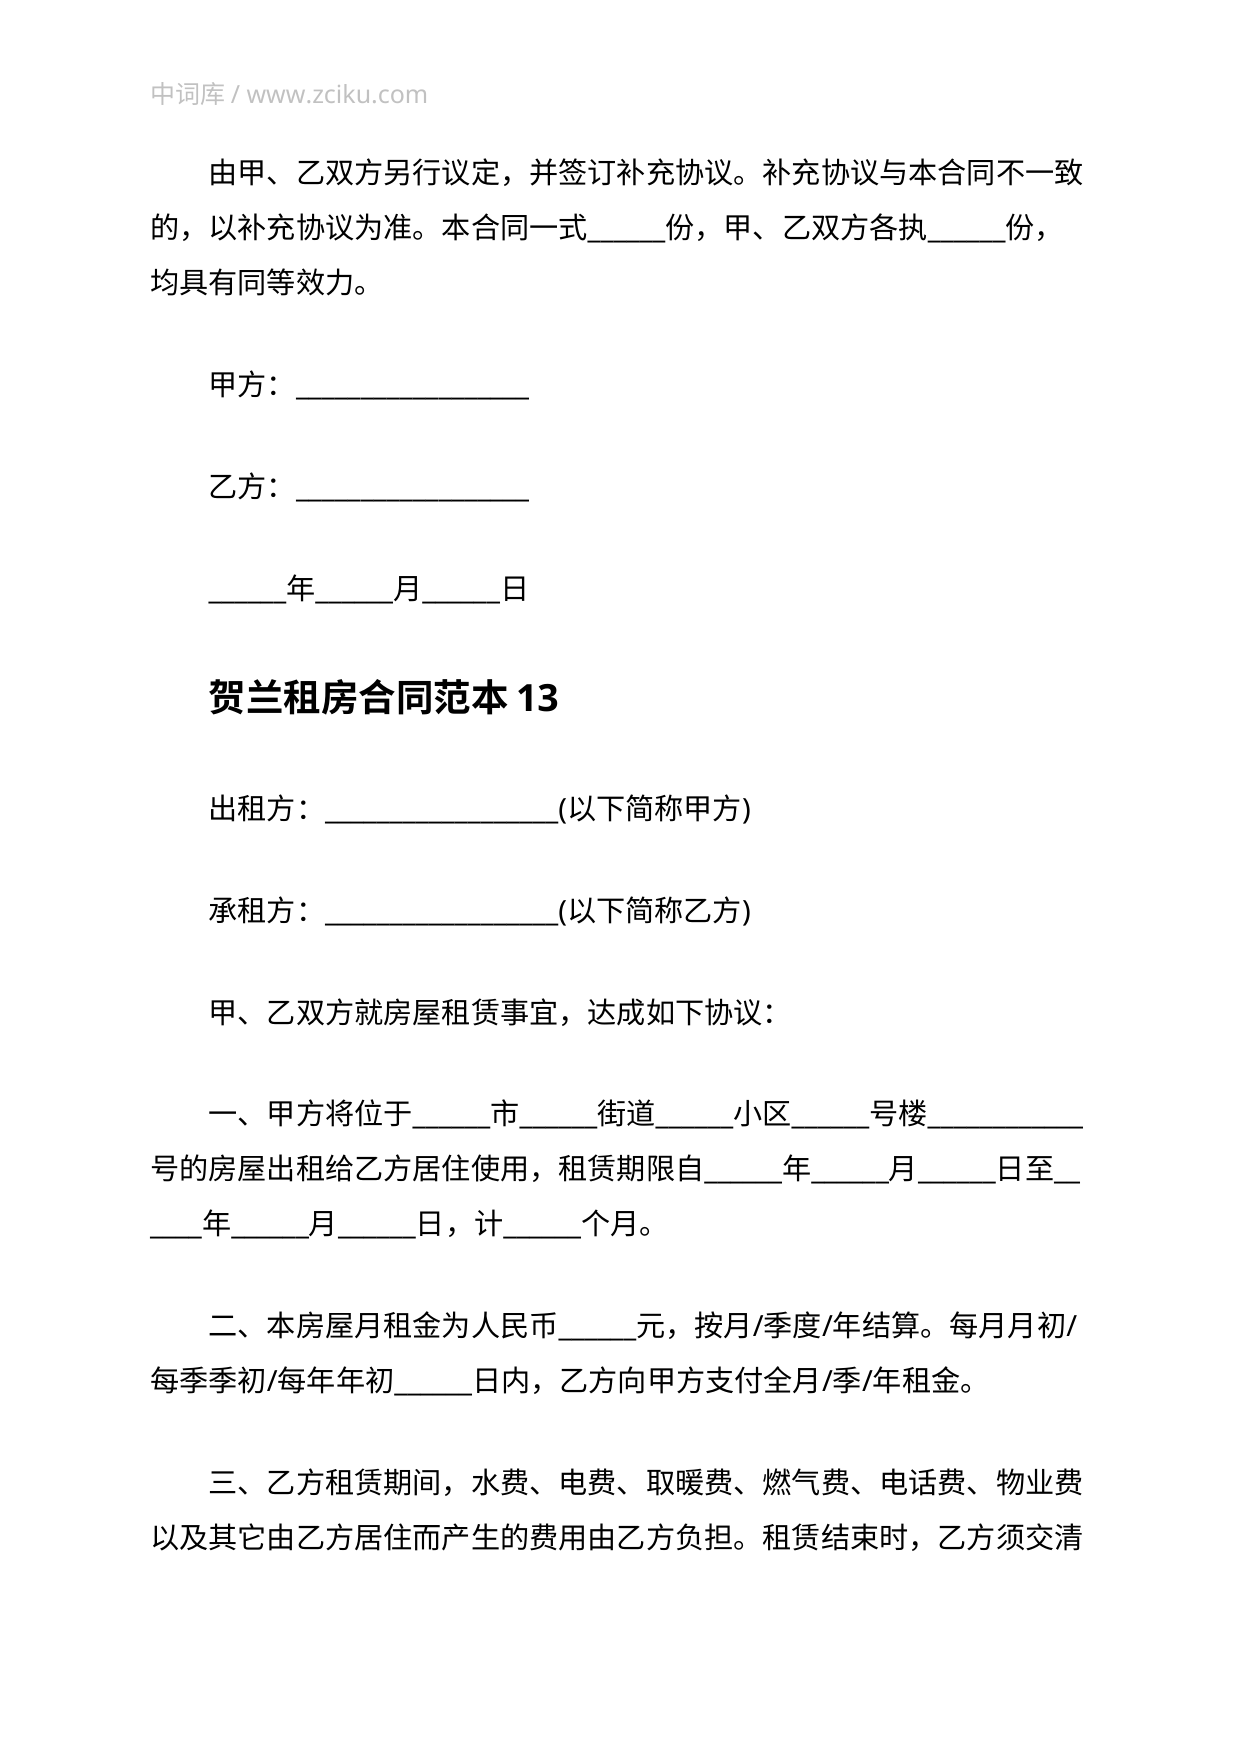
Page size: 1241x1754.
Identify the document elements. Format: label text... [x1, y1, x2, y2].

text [150, 1460, 1090, 1557]
text 一、甲方将位于______市______街道______小区______号楼____________号的房屋出租给乙方居住使用，租赁期限自______年______月______日至______年______月______日，计______个月。 [150, 1091, 1090, 1243]
text 由甲、乙双方另行议定，并签订补充协议。补充协议与本合同不一致的，以补充协议为准。本合同一式______份，甲、乙双方各执______份，均具有同等效力。 [150, 150, 1090, 302]
text ______年______月______日 [150, 566, 1090, 608]
text 贺兰租房合同范本13 [150, 668, 1090, 722]
text 甲方：__________________ [150, 362, 1090, 404]
text 甲、乙双方就房屋租赁事宜，达成如下协议： [150, 989, 1090, 1031]
text 承租方：__________________(以下简称乙方) [150, 887, 1090, 929]
text 二、本房屋月租金为人民币______元，按月/季度/年结算。每月月初/每季季初/每年年初______日内，乙方向甲方支付全月/季/年租金。 [150, 1303, 1090, 1400]
text 乙方：__________________ [150, 464, 1090, 506]
text 出租方：__________________(以下简称甲方) [150, 785, 1090, 828]
